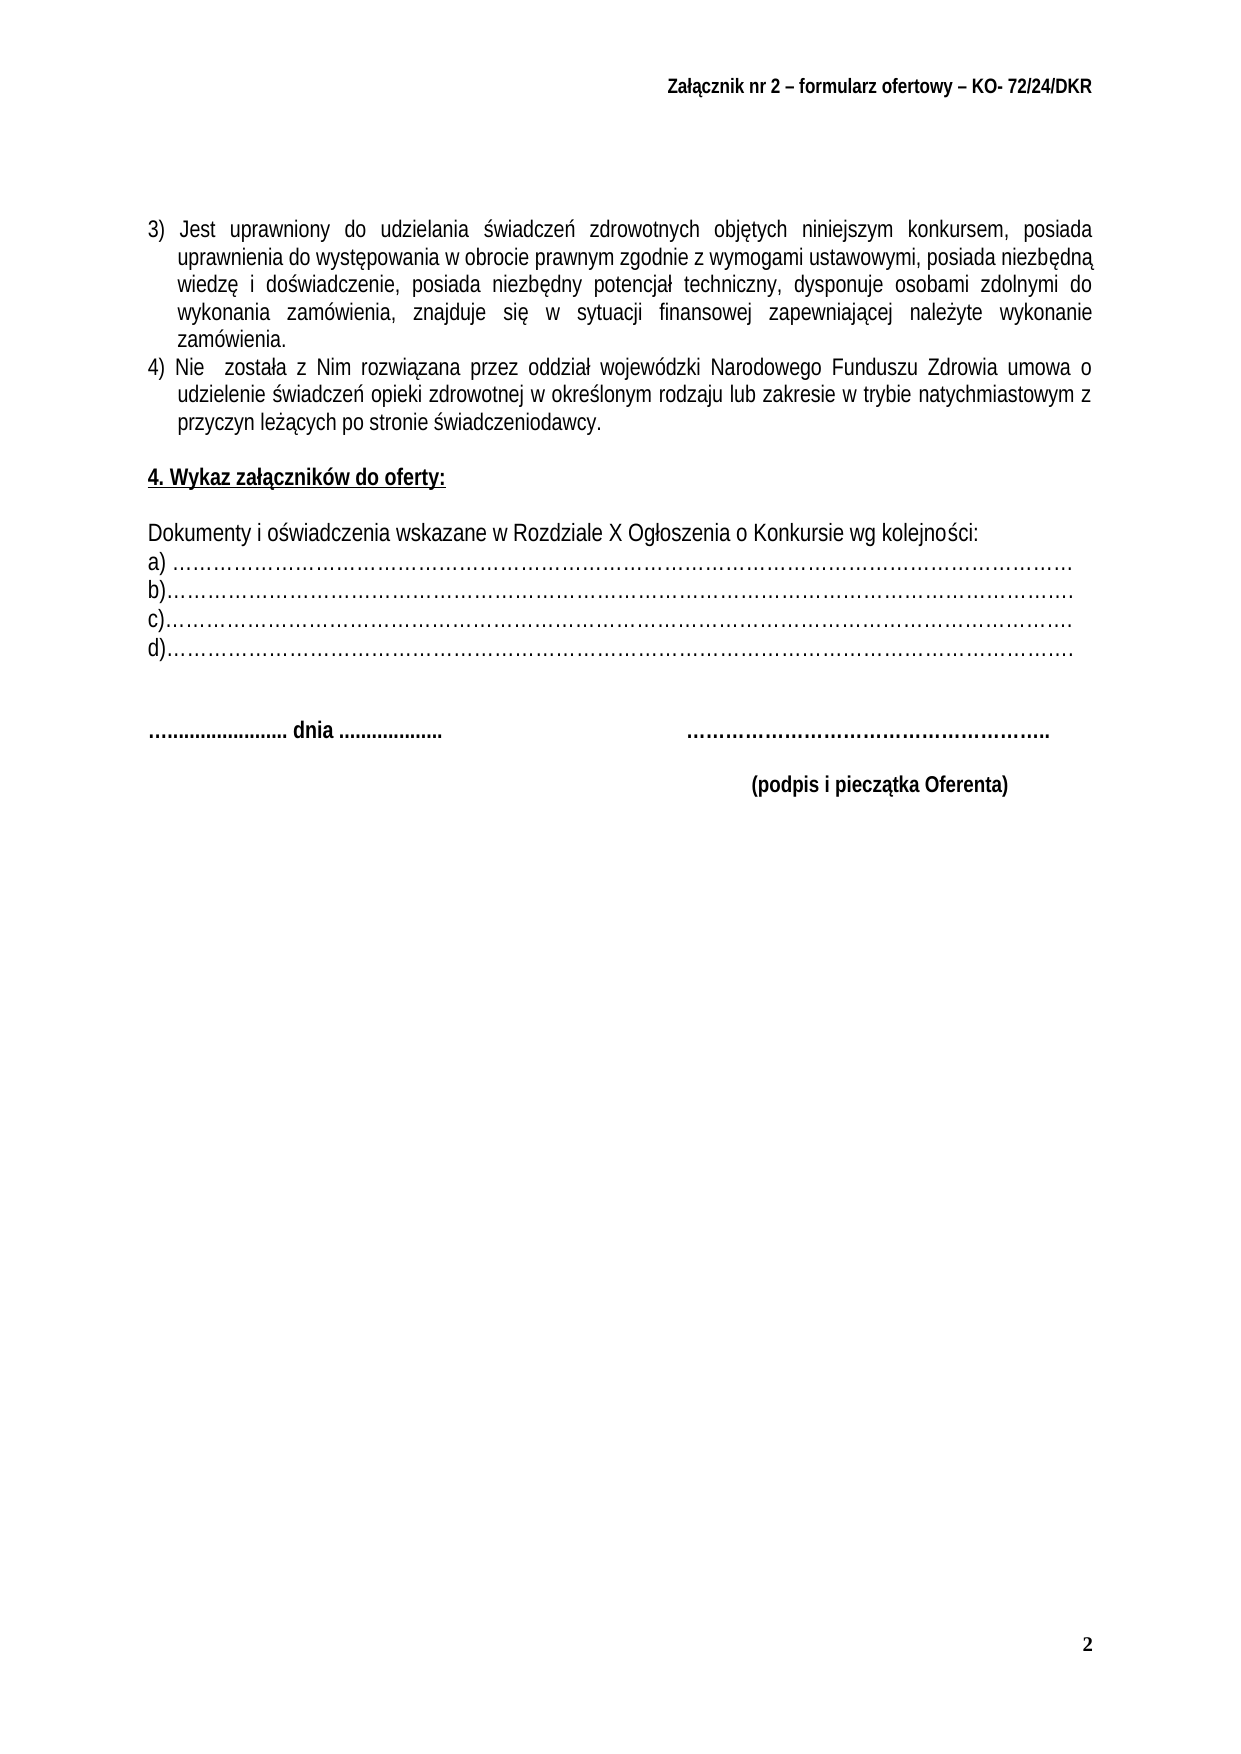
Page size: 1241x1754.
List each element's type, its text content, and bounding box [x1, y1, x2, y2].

text 4. Wykaz załączników do oferty: [148, 463, 1093, 490]
text d)……………………………………………………………………………………………………………………. [148, 632, 1093, 661]
text a) …………………………………………………………………………………………………………………… [148, 547, 1093, 575]
text 4) Nie została z Nim rozwiązana przez oddział wojewódzki Narodowego Funduszu Zdrowia umowa o udzielenie świadczeń opieki zdrowotnej w określonym rodzaju lub zakresie w trybie natychmiastowym z przyczyn leżących po stronie świadczeniodawcy. [148, 353, 1093, 435]
text c)……………………………………………………………………………………………………………………. [148, 604, 1093, 632]
text 3) Jest uprawniony do udzielania świadczeń zdrowotnych objętych niniejszym konkursem, posiada uprawnienia do występowania w obrocie prawnym zgodnie z wymogami ustawowymi, posiada niezbędną wiedzę i doświadczenie, posiada niezbędny potencjał techniczny, dysponuje osobami zdolnymi do wykonania zamówienia, znajduje się w sytuacji finansowej zapewniającej należyte wykonanie zamówienia. [148, 215, 1093, 353]
text b)……………………………………………………………………………………………………………………. [148, 575, 1093, 604]
text Dokumenty i oświadczenia wskazane w Rozdziale X Ogłoszenia o Konkursie wg kolejności: [148, 518, 1093, 547]
text …...................... dnia ................... ……………………………………………….. [148, 716, 1093, 744]
text (podpis i pieczątka Oferenta) [148, 771, 1093, 797]
